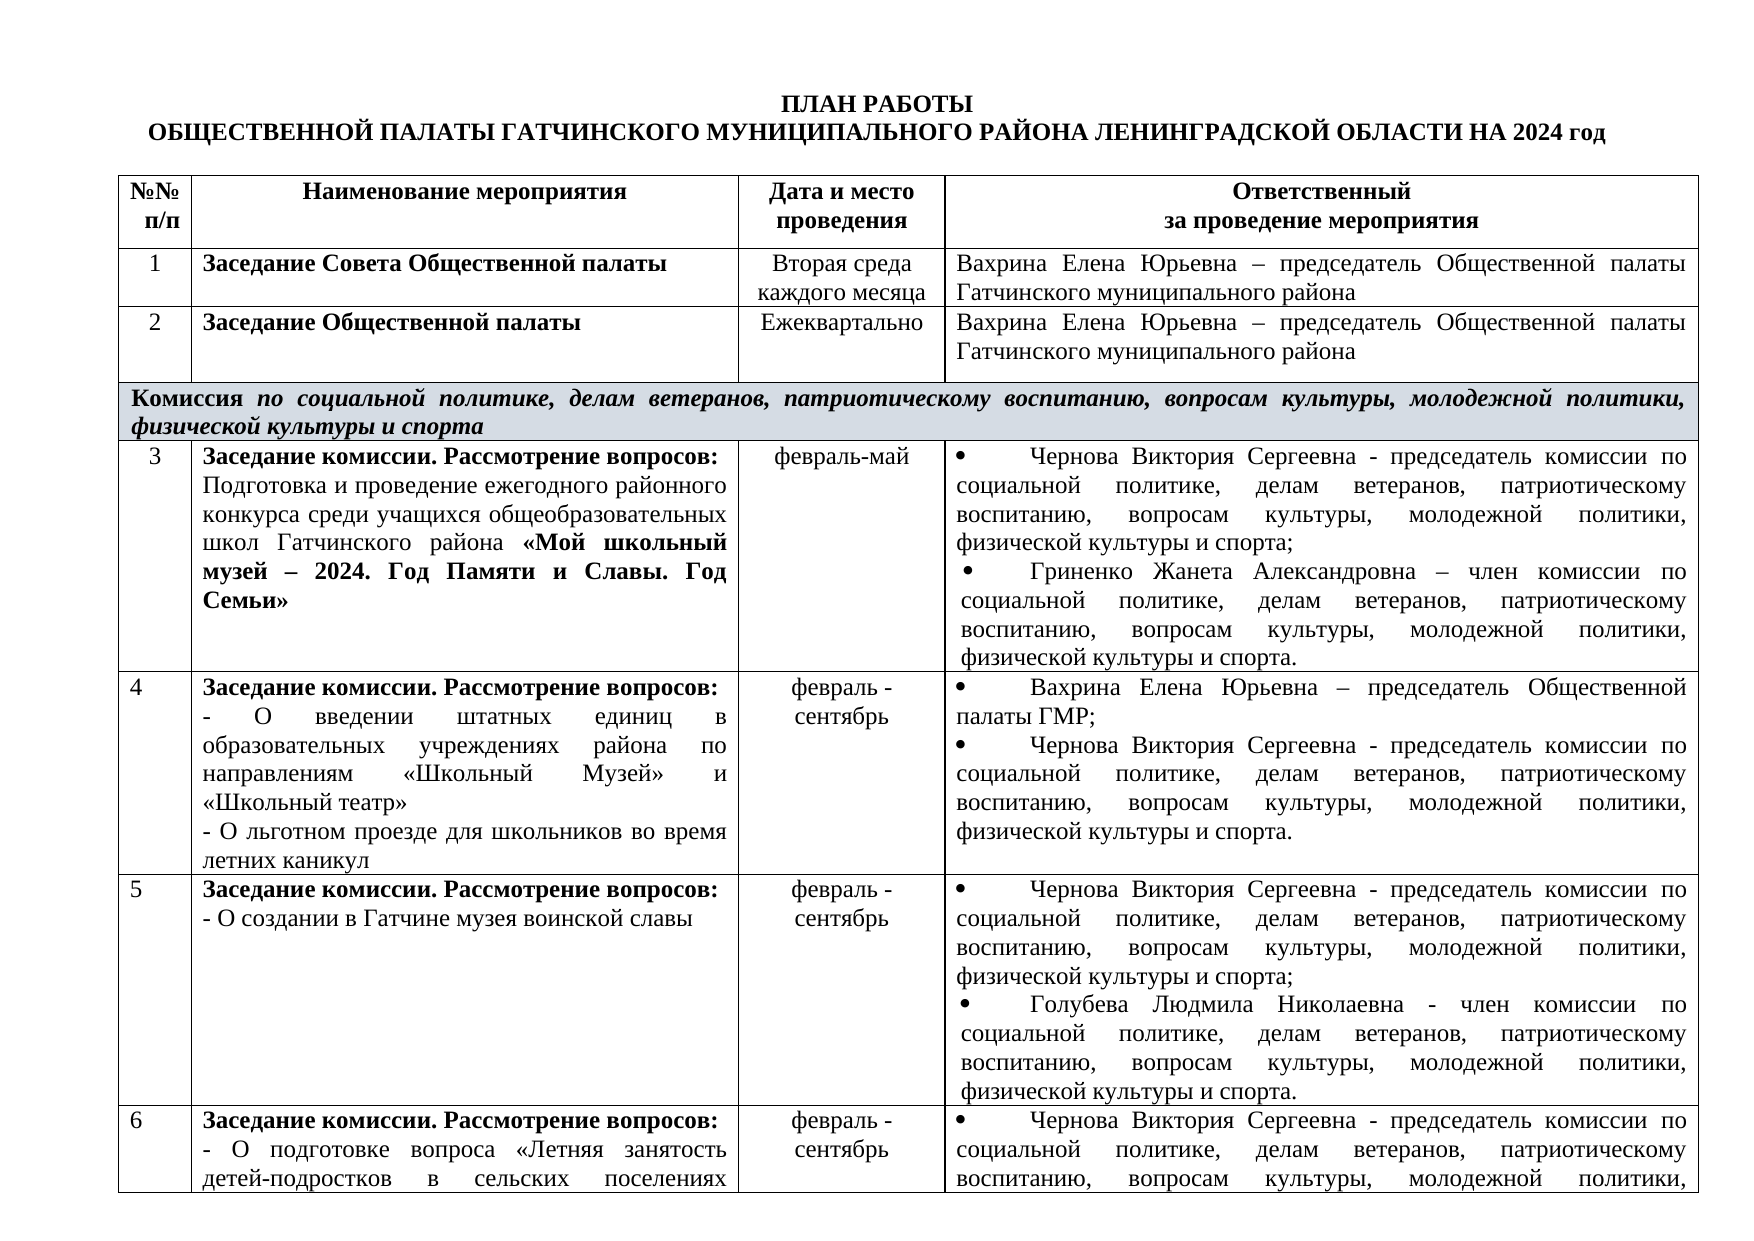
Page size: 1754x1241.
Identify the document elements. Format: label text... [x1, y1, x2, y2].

table_cell Чернова Виктория Сергеевна - председатель комиссии по социальной политике, делам ветеранов, патриотическому воспитанию, вопросам культуры, молодежной политики, физической культуры и спорта; Гриненко Жанета Александровна – член комиссии по социальной политике, делам ветеранов, патриотическому воспитанию, вопросам культуры, молодежной политики, физической культуры и спорта. [946, 441, 1698, 671]
text ПЛАН РАБОТЫ [118, 89, 1636, 117]
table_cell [192, 1106, 738, 1192]
table_cell Вахрина Елена Юрьевна – председатель Общественной палаты ГМР; Чернова Виктория Сергеевна - председатель комиссии по социальной политике, делам ветеранов, патриотическому воспитанию, вопросам культуры, молодежной политики, физической культуры и спорта. [946, 672, 1698, 873]
table_cell февраль - сентябрь [739, 672, 944, 873]
table_header Дата и место проведения [739, 176, 944, 247]
table_header Ответственный за проведение мероприятия [946, 176, 1698, 247]
table_header №№ п/п [119, 176, 191, 247]
table_cell Вахрина Елена Юрьевна – председатель Общественной палаты Гатчинского муниципального района [946, 307, 1698, 382]
table_cell Вахрина Елена Юрьевна – председатель Общественной палаты Гатчинского муниципального района [946, 249, 1698, 306]
table_cell 6 [119, 1106, 191, 1192]
table_cell Заседание комиссии. Рассмотрение вопросов: Подготовка и проведение ежегодного районного конкурса среди учащихся общеобразовательных школ Гатчинского района «Мой школьный музей – 2024. Год Памяти и Славы. Год Семьи» [192, 441, 738, 671]
table_cell Заседание комиссии. Рассмотрение вопросов: - О введении штатных единиц в образовательных учреждениях района по направлениям «Школьный Музей» и «Школьный театр» - О льготном проезде для школьников во время летних каникул [192, 672, 738, 873]
table_cell 3 [119, 441, 191, 671]
table_cell февраль - сентябрь [739, 875, 944, 1104]
table_cell Ежеквартально [739, 307, 944, 382]
table_cell Чернова Виктория Сергеевна - председатель комиссии по социальной политике, делам ветеранов, патриотическому воспитанию, вопросам культуры, молодежной политики, физической культуры и спорта; Голубева Людмила Николаевна - член комиссии по социальной политике, делам ветеранов, патриотическому воспитанию, вопросам культуры, молодежной политики, физической культуры и спорта. [946, 875, 1698, 1104]
table_cell февраль-май [739, 441, 944, 671]
table_cell Комиссия по социальной политике, делам ветеранов, патриотическому воспитанию, вопросам культуры, молодежной политики, физической культуры и спорта [119, 383, 1698, 440]
table_cell Вторая среда каждого месяца [739, 249, 944, 306]
table_cell 5 [119, 875, 191, 1104]
table_cell 4 [119, 672, 191, 873]
text ОБЩЕСТВЕННОЙ ПАЛАТЫ ГАТЧИНСКОГО МУНИЦИПАЛЬНОГО РАЙОНА ЛЕНИНГРАДСКОЙ ОБЛАСТИ НА 2024 год [118, 117, 1636, 146]
table_cell Заседание Общественной палаты [192, 307, 738, 382]
table_header Наименование мероприятия [192, 176, 738, 247]
table_cell 2 [119, 307, 191, 382]
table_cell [946, 1106, 1698, 1192]
table_cell февраль - сентябрь [739, 1106, 944, 1192]
table_cell 1 [119, 249, 191, 306]
table_cell Заседание комиссии. Рассмотрение вопросов: - О создании в Гатчине музея воинской славы [192, 875, 738, 1104]
table_cell Заседание Совета Общественной палаты [192, 249, 738, 306]
